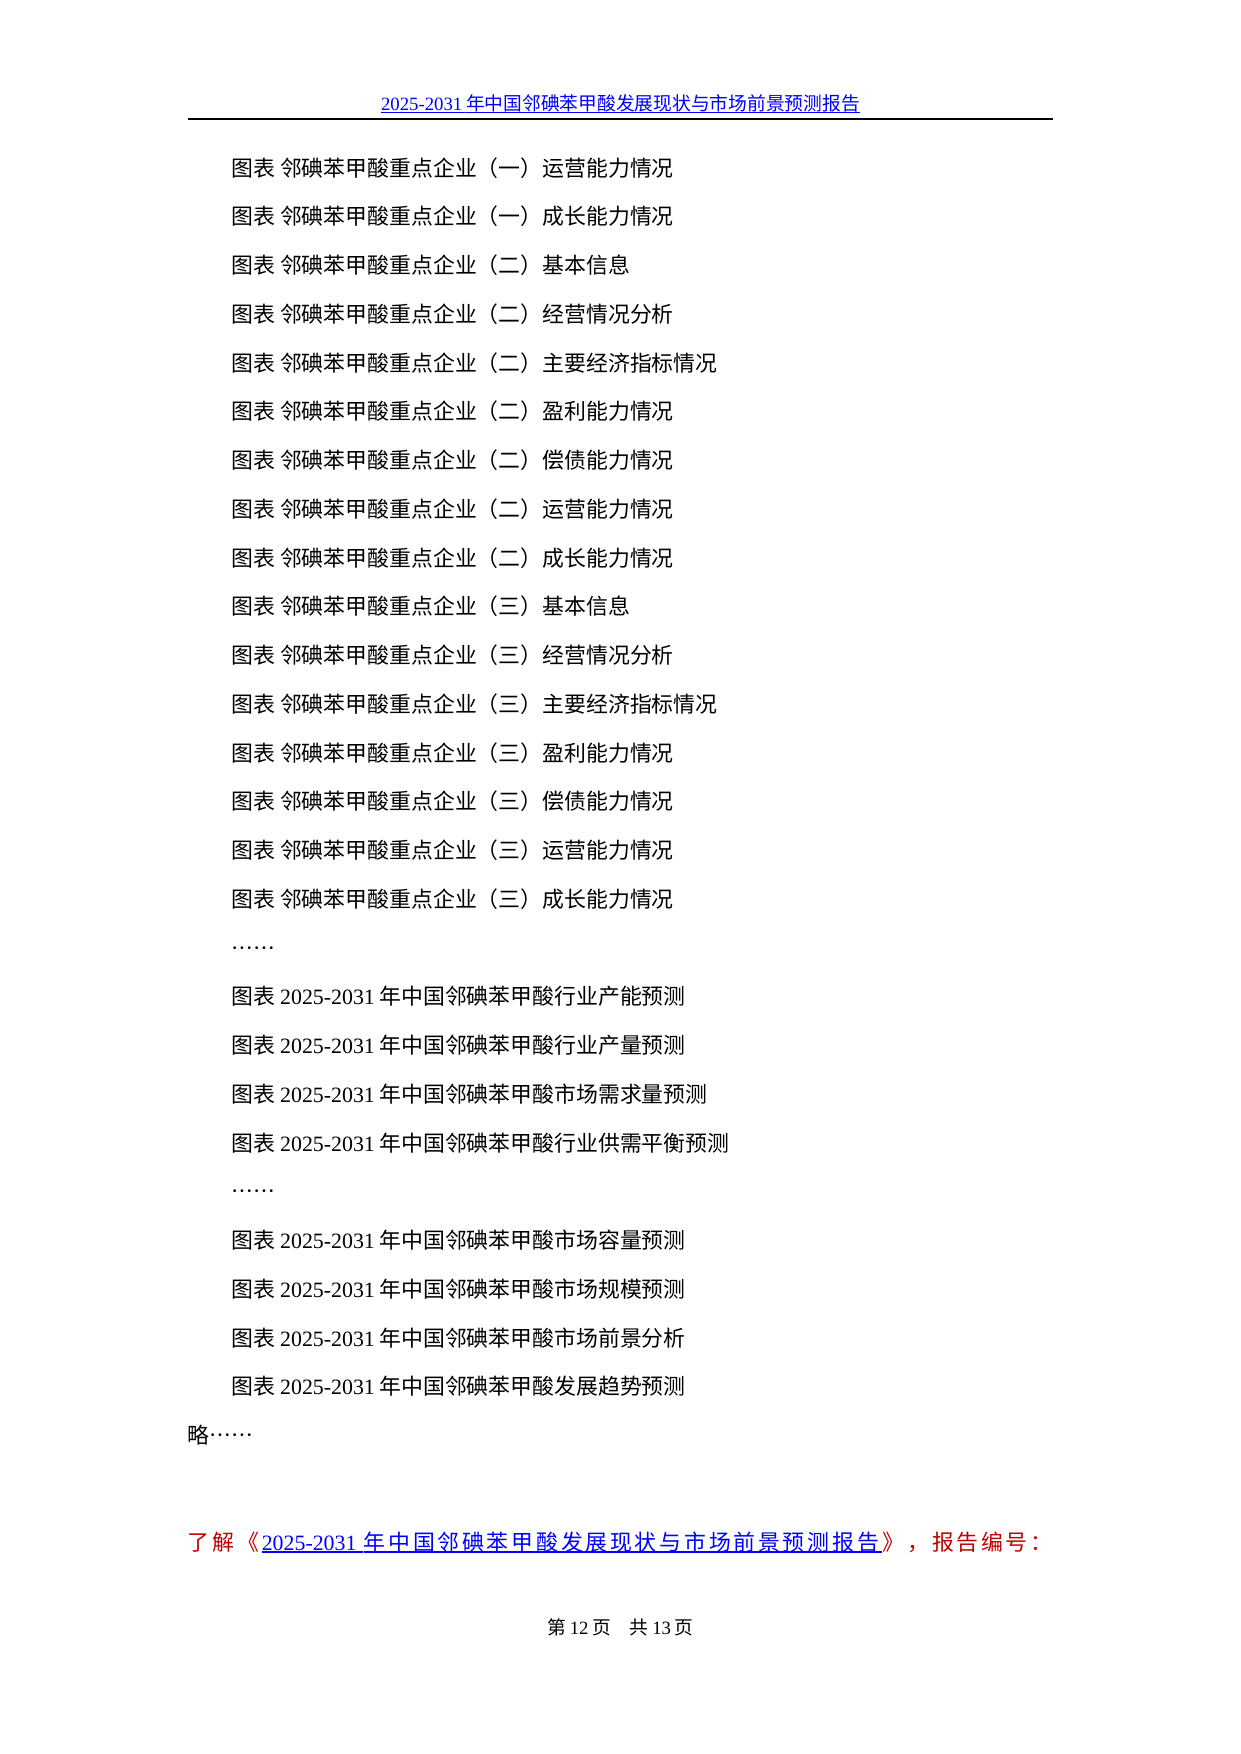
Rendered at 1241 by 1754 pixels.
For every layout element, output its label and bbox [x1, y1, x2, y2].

text [187, 1524, 1053, 1557]
text [187, 150, 1053, 1450]
